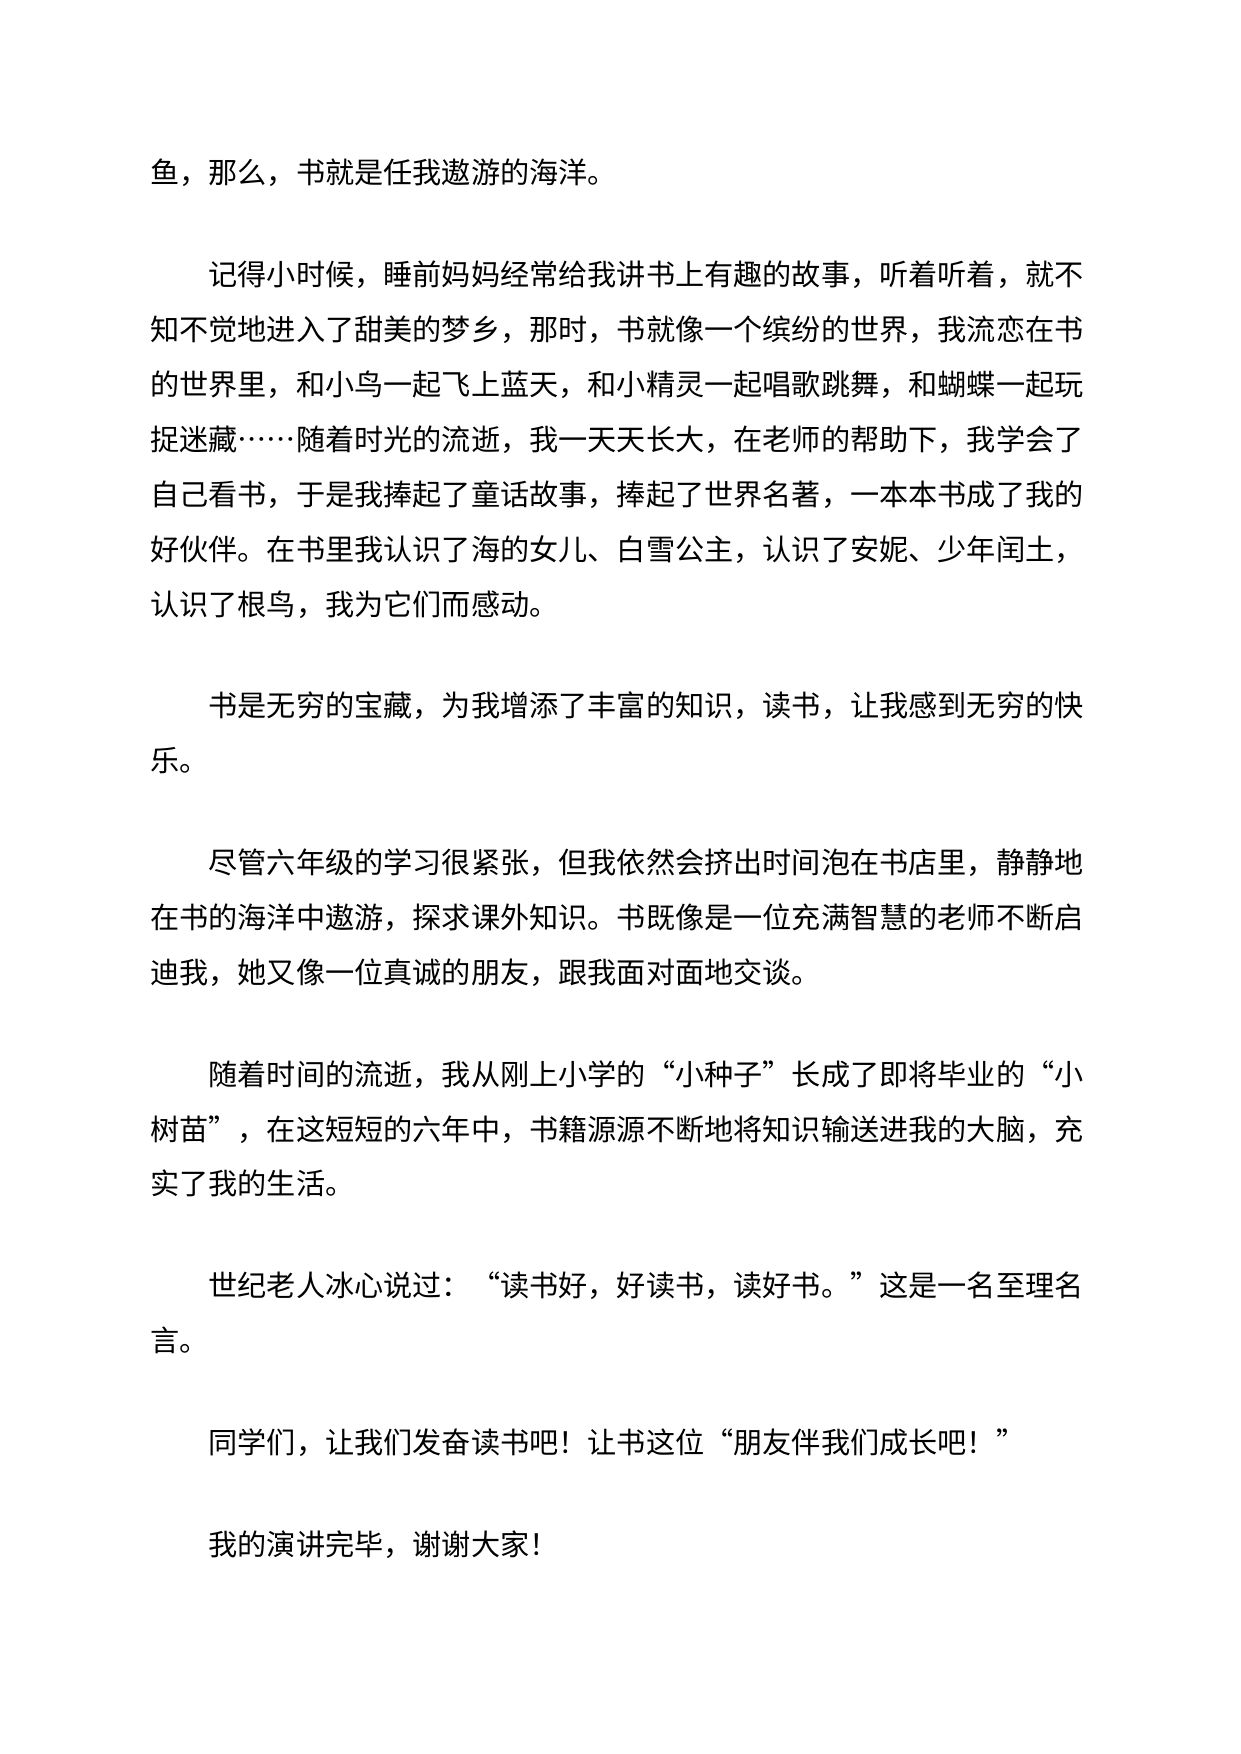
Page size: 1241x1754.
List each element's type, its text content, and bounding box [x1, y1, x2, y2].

text 书是无穷的宝藏，为我增添了丰富的知识，读书，让我感到无穷的快乐。 [150, 683, 1090, 780]
text 我的演讲完毕，谢谢大家！ [150, 1521, 1090, 1563]
text 世纪老人冰心说过：“读书好，好读书，读好书。”这是一名至理名言。 [150, 1263, 1090, 1360]
text 随着时间的流逝，我从刚上小学的“小种子”长成了即将毕业的“小树苗”，在这短短的六年中，书籍源源不断地将知识输送进我的大脑，充实了我的生活。 [150, 1051, 1090, 1203]
text 记得小时候，睡前妈妈经常给我讲书上有趣的故事，听着听着，就不知不觉地进入了甜美的梦乡，那时，书就像一个缤纷的世界，我流恋在书的世界里，和小鸟一起飞上蓝天，和小精灵一起唱歌跳舞，和蝴蝶一起玩捉迷藏……随着时光的流逝，我一天天长大，在老师的帮助下，我学会了自己看书，于是我捧起了童话故事，捧起了世界名著，一本本书成了我的好伙伴。在书里我认识了海的女儿、白雪公主，认识了安妮、少年闰土，认识了根鸟，我为它们而感动。 [150, 252, 1090, 623]
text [150, 150, 1090, 192]
text 尽管六年级的学习很紧张，但我依然会挤出时间泡在书店里，静静地在书的海洋中遨游，探求课外知识。书既像是一位充满智慧的老师不断启迪我，她又像一位真诚的朋友，跟我面对面地交谈。 [150, 839, 1090, 992]
text 同学们，让我们发奋读书吧！让书这位“朋友伴我们成长吧！” [150, 1419, 1090, 1462]
